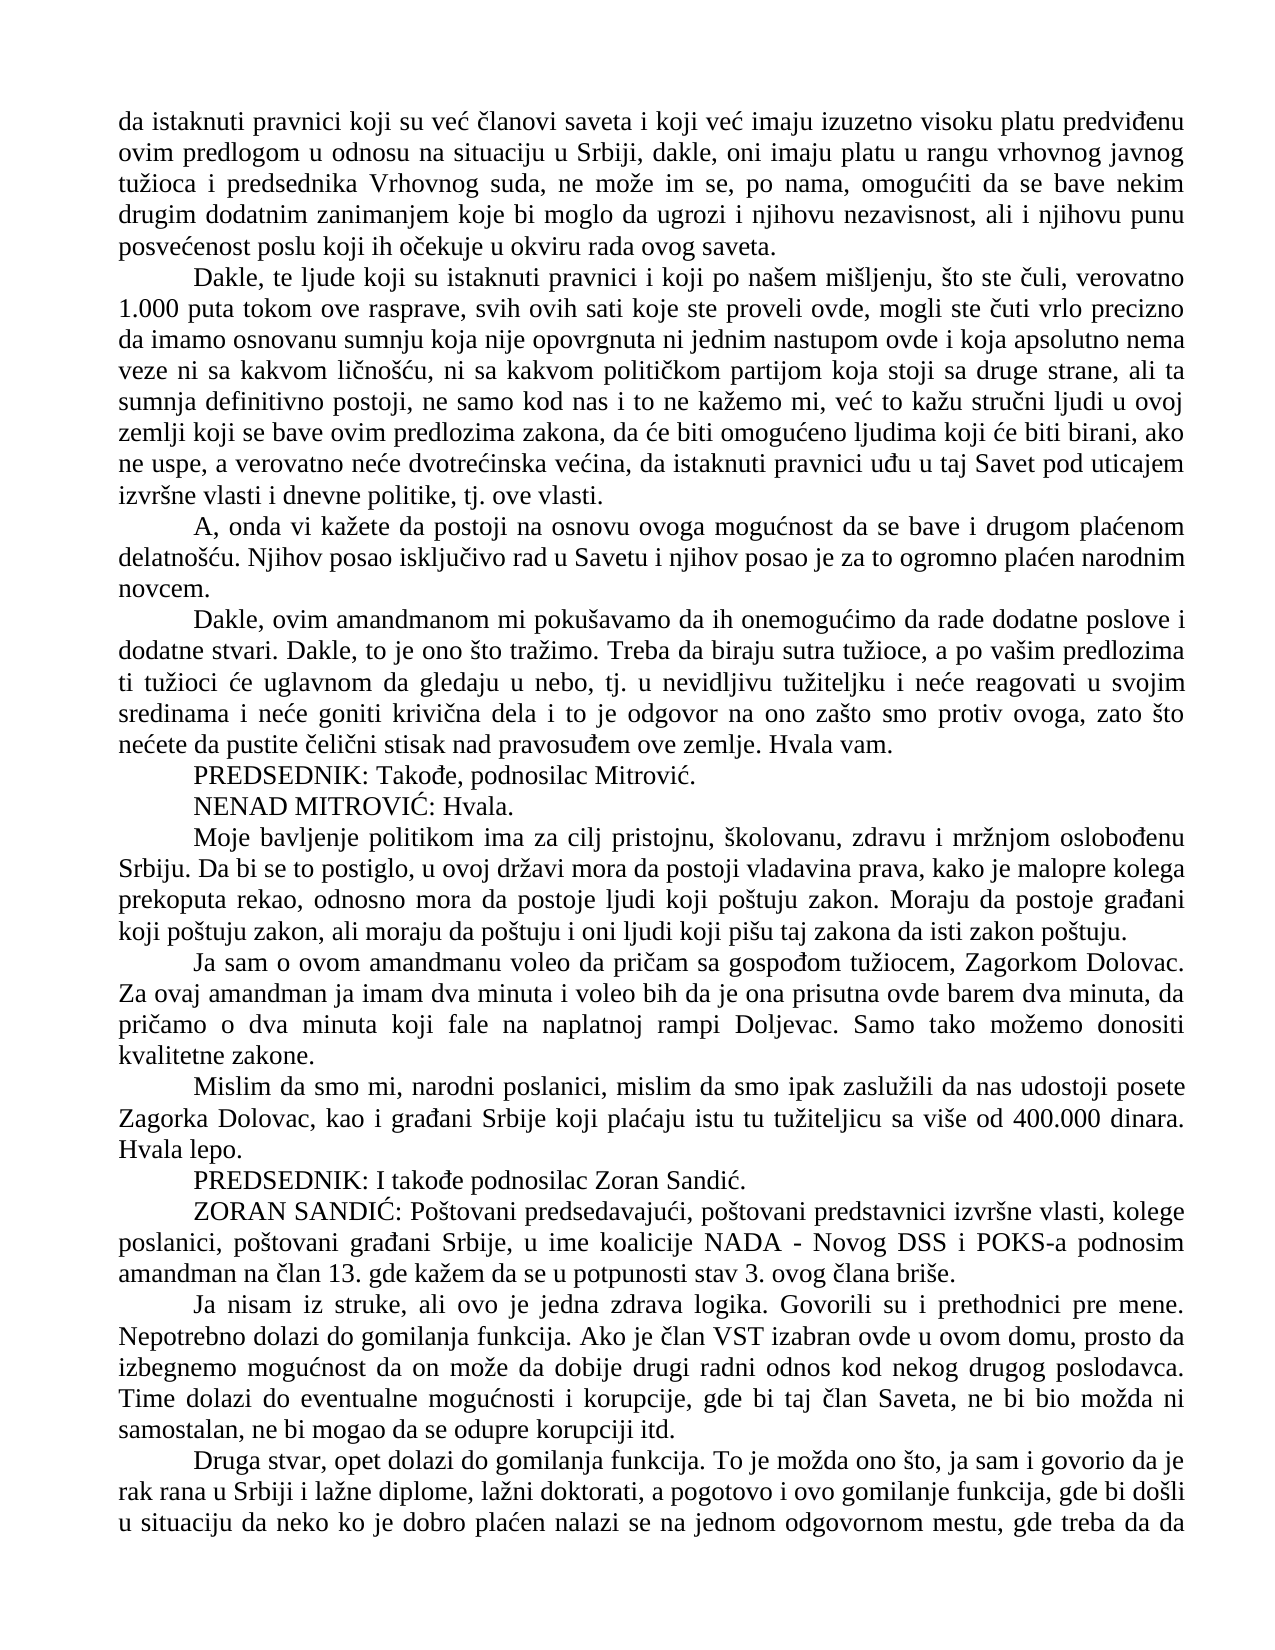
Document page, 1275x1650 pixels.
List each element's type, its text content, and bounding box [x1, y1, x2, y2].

text Mislim da smo mi, narodni poslanici, mislim da smo ipak zaslužili da nas udostoji posete Zagorka Dolovac, kao i građani Srbije koji plaćaju istu tu tužiteljicu sa više od 400.000 dinara. Hvala lepo. [118, 1071, 1186, 1164]
text Moje bavljenje politikom ima za cilj pristojnu, školovanu, zdravu i mržnjom oslobođenu Srbiju. Da bi se to postiglo, u ovoj državi mora da postoji vladavina prava, kako je malopre kolega prekoputa rekao, odnosno mora da postoje ljudi koji poštuju zakon. Moraju da postoje građani koji poštuju zakon, ali moraju da poštuju i oni ljudi koji pišu taj zakona da isti zakon poštuju. [118, 821, 1186, 946]
text Ja nisam iz struke, ali ovo je jedna zdrava logika. Govorili su i prethodnici pre mene. Nepotrebno dolazi do gomilanja funkcija. Ako je član VST izabran ovde u ovom domu, prosto da izbegnemo mogućnost da on može da dobije drugi radni odnos kod nekog drugog poslodavca. Time dolazi do eventualne mogućnosti i korupcije, gde bi taj član Saveta, ne bi bio možda ni samostalan, ne bi mogao da se odupre korupciji itd. [118, 1288, 1186, 1444]
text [118, 1444, 1186, 1538]
text A, onda vi kažete da postoji na osnovu ovoga mogućnost da se bave i drugom plaćenom delatnošću. Njihov posao isključivo rad u Savetu i njihov posao je za to ogromno plaćen narodnim novcem. [118, 510, 1186, 603]
text NENAD MITROVIĆ: Hvala. [118, 790, 1186, 821]
text PREDSEDNIK: I takođe podnosilac Zoran Sandić. [118, 1164, 1186, 1195]
text PREDSEDNIK: Takođe, podnosilac Mitrović. [118, 759, 1186, 790]
text ZORAN SANDIĆ: Poštovani predsedavajući, poštovani predstavnici izvršne vlasti, kolege poslanici, poštovani građani Srbije, u ime koalicije NADA - Novog DSS i POKS-a podnosim amandman na član 13. gde kažem da se u potpunosti stav 3. ovog člana briše. [118, 1195, 1186, 1288]
text Ja sam o ovom amandmanu voleo da pričam sa gospođom tužiocem, Zagorkom Dolovac. Za ovaj amandman ja imam dva minuta i voleo bih da je ona prisutna ovde barem dva minuta, da pričamo o dva minuta koji fale na naplatnoj rampi Doljevac. Samo tako možemo donositi kvalitetne zakone. [118, 946, 1186, 1071]
text Dakle, te ljude koji su istaknuti pravnici i koji po našem mišljenju, što ste čuli, verovatno 1.000 puta tokom ove rasprave, svih ovih sati koje ste proveli ovde, mogli ste čuti vrlo precizno da imamo osnovanu sumnju koja nije opovrgnuta ni jednim nastupom ovde i koja apsolutno nema veze ni sa kakvom ličnošću, ni sa kakvom političkom partijom koja stoji sa druge strane, ali ta sumnja definitivno postoji, ne samo kod nas i to ne kažemo mi, već to kažu stručni ljudi u ovoj zemlji koji se bave ovim predlozima zakona, da će biti omogućeno ljudima koji će biti birani, ako ne uspe, a verovatno neće dvotrećinska većina, da istaknuti pravnici uđu u taj Savet pod uticajem izvršne vlasti i dnevne politike, tj. ove vlasti. [118, 261, 1186, 510]
text Dakle, ovim amandmanom mi pokušavamo da ih onemogućimo da rade dodatne poslove i dodatne stvari. Dakle, to je ono što tražimo. Treba da biraju sutra tužioce, a po vašim predlozima ti tužioci će uglavnom da gledaju u nebo, tj. u nevidljivu tužiteljku i neće reagovati u svojim sredinama i neće goniti krivična dela i to je odgovor na ono zašto smo protiv ovoga, zato što nećete da pustite čelični stisak nad pravosuđem ove zemlje. Hvala vam. [118, 603, 1186, 759]
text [118, 105, 1186, 261]
